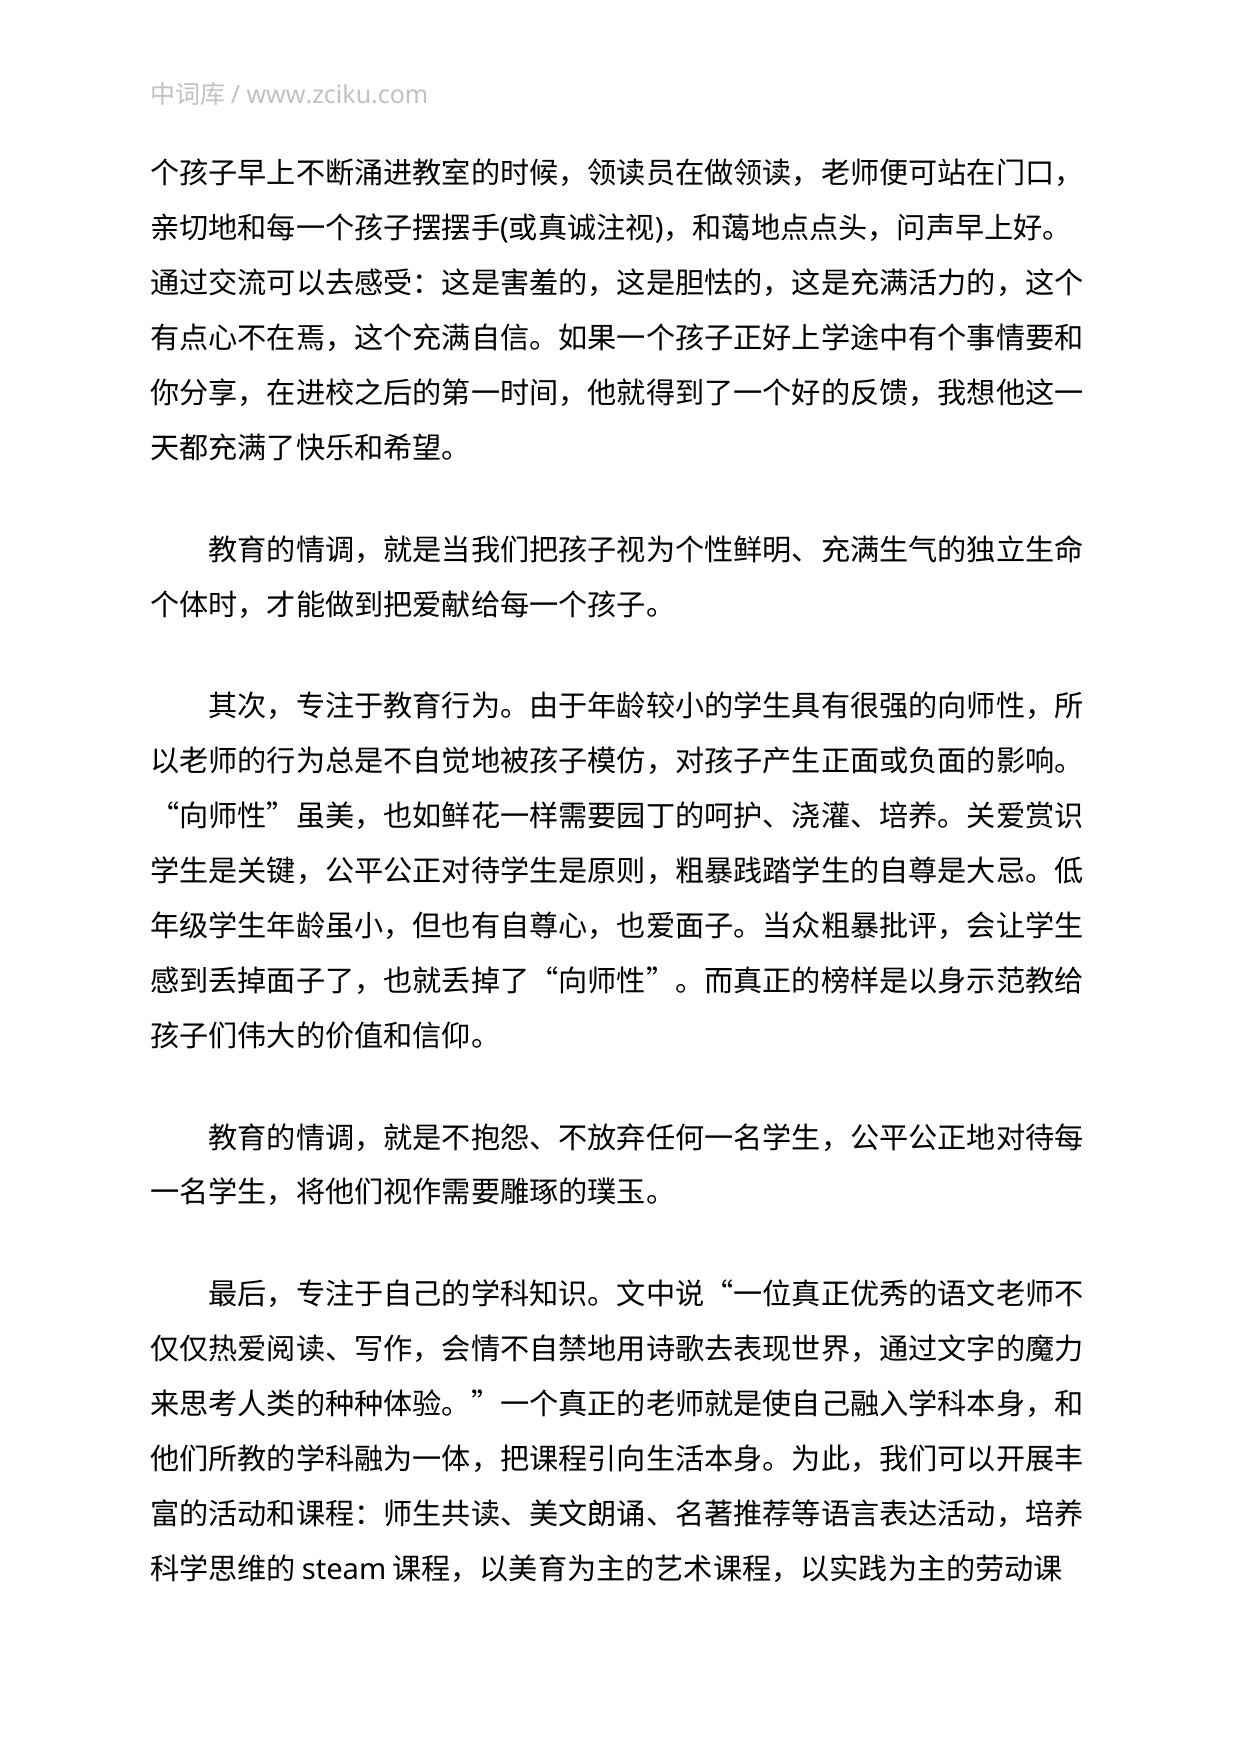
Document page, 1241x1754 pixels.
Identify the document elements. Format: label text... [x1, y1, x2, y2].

text 教育的情调，就是当我们把孩子视为个性鲜明、充满生气的独立生命个体时，才能做到把爱献给每一个孩子。 [150, 526, 1090, 623]
text 其次，专注于教育行为。由于年龄较小的学生具有很强的向师性，所以老师的行为总是不自觉地被孩子模仿，对孩子产生正面或负面的影响。“向师性”虽美，也如鲜花一样需要园丁的呵护、浇灌、培养。关爱赏识学生是关键，公平公正对待学生是原则，粗暴践踏学生的自尊是大忌。低年级学生年龄虽小，但也有自尊心，也爱面子。当众粗暴批评，会让学生感到丢掉面子了，也就丢掉了“向师性”。而真正的榜样是以身示范教给孩子们伟大的价值和信仰。 [150, 683, 1090, 1055]
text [150, 1271, 1090, 1588]
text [150, 150, 1090, 467]
text 教育的情调，就是不抱怨、不放弃任何一名学生，公平公正地对待每一名学生，将他们视作需要雕琢的璞玉。 [150, 1114, 1090, 1211]
